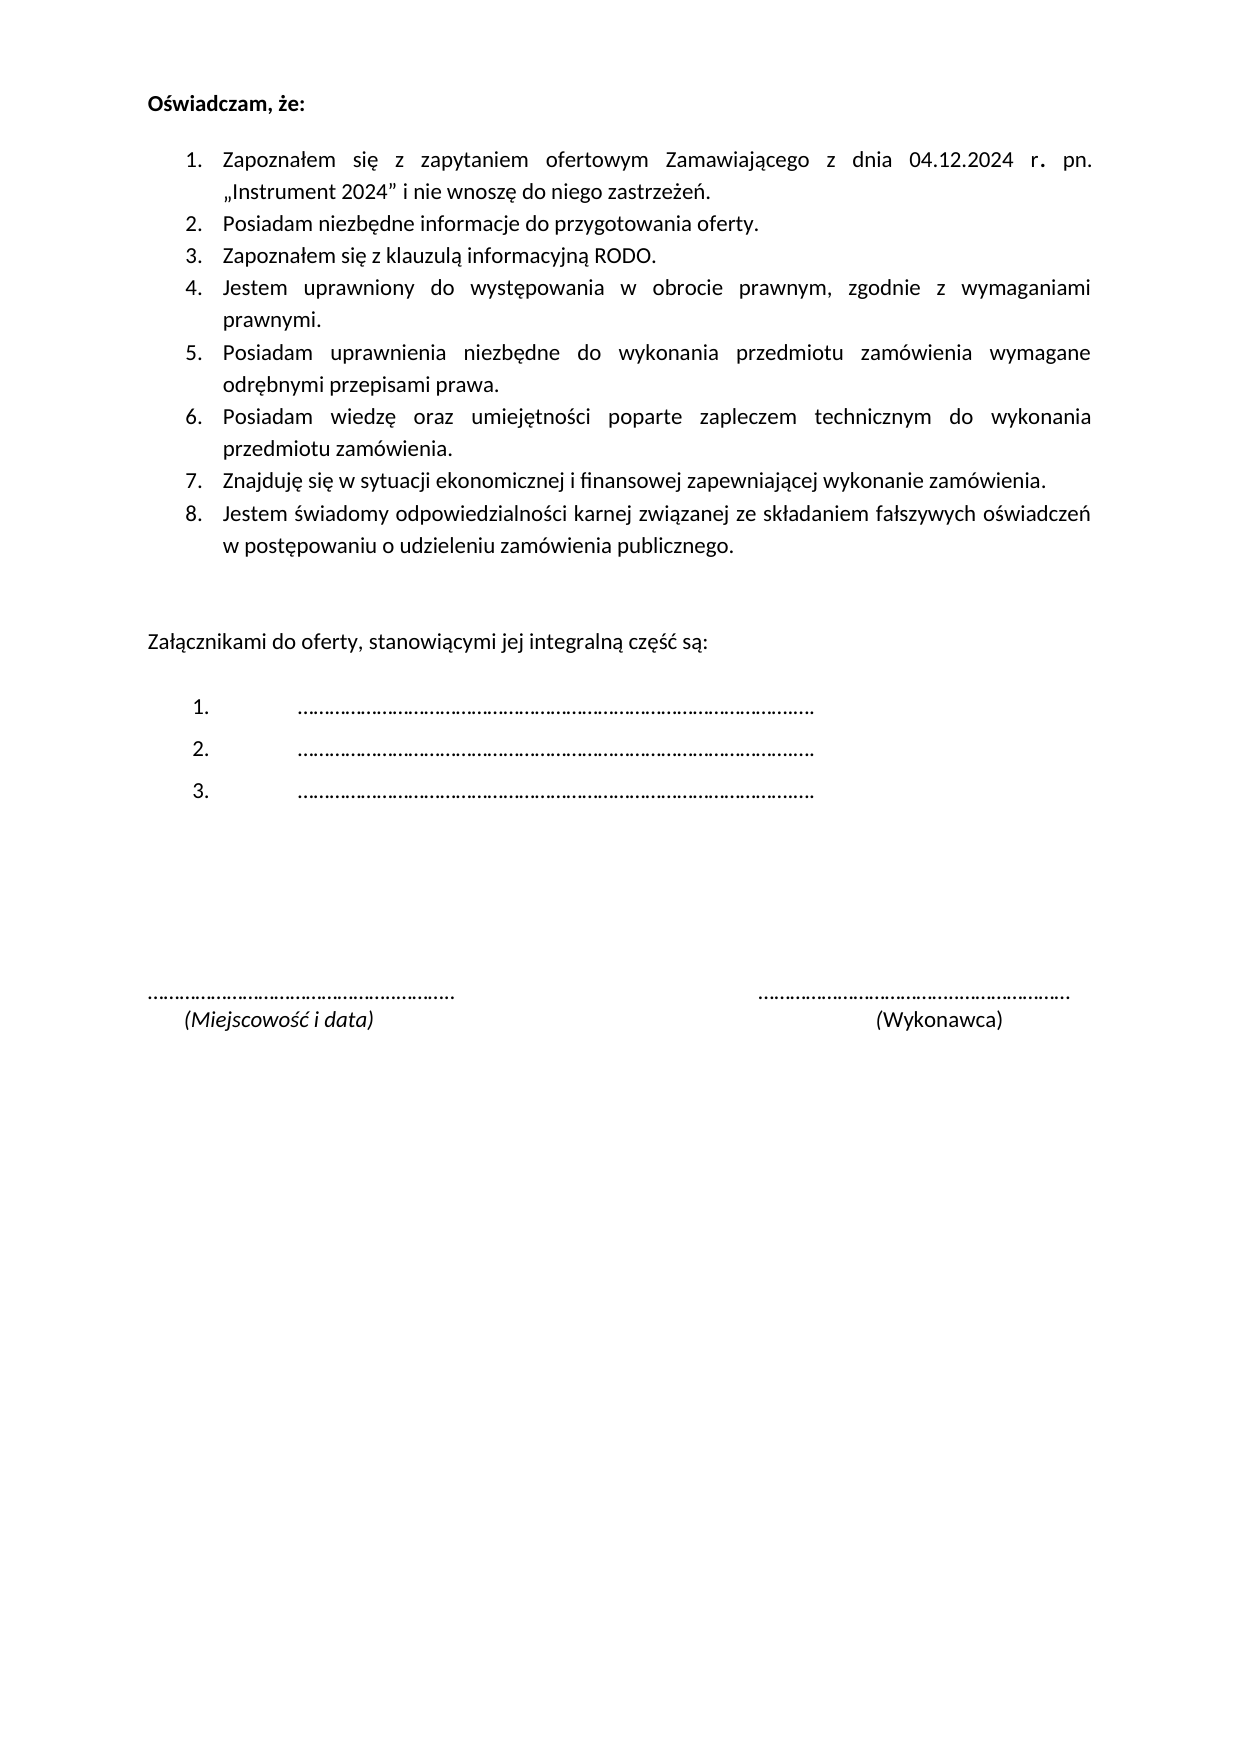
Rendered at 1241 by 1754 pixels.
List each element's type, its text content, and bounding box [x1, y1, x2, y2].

list Zapoznałem się z zapytaniem ofertowym Zamawiającego z dnia 04.12.2024 r. pn. „Instrument 2024” i nie wnoszę do niego zastrzeżeń. [185, 145, 1092, 205]
list Jestem świadomy odpowiedzialności karnej związanej ze składaniem fałszywych oświadczeń w postępowaniu o udzieleniu zamówienia publicznego. [185, 499, 1092, 559]
list ………………………………………………………………………………….…. [192, 776, 1092, 804]
list Jestem uprawniony do występowania w obrocie prawnym, zgodnie z wymaganiami prawnymi. [185, 273, 1092, 334]
list Posiadam uprawnienia niezbędne do wykonania przedmiotu zamówienia wymagane odrębnymi przepisami prawa. [185, 338, 1092, 398]
list Zapoznałem się z klauzulą informacyjną RODO. [185, 241, 1092, 269]
list Znajduję się w sytuacji ekonomicznej i finansowej zapewniającej wykonanie zamówienia. [185, 467, 1092, 494]
list Posiadam wiedzę oraz umiejętności poparte zapleczem technicznym do wykonania przedmiotu zamówienia. [185, 402, 1092, 462]
text ………………………………………..……….. ………………………………..………………… [148, 977, 1092, 1005]
list ………………………………………………………………………………….…. [192, 734, 1092, 762]
text Załącznikami do oferty, stanowiącymi jej integralną część są: [148, 627, 1092, 656]
list Posiadam niezbędne informacje do przygotowania oferty. [185, 209, 1092, 237]
text (Miejscowość i data) (Wykonawca) [148, 1005, 1092, 1033]
text Oświadczam, że: [148, 89, 1092, 117]
list ………………………………………………………………………………….…. [192, 692, 1092, 720]
